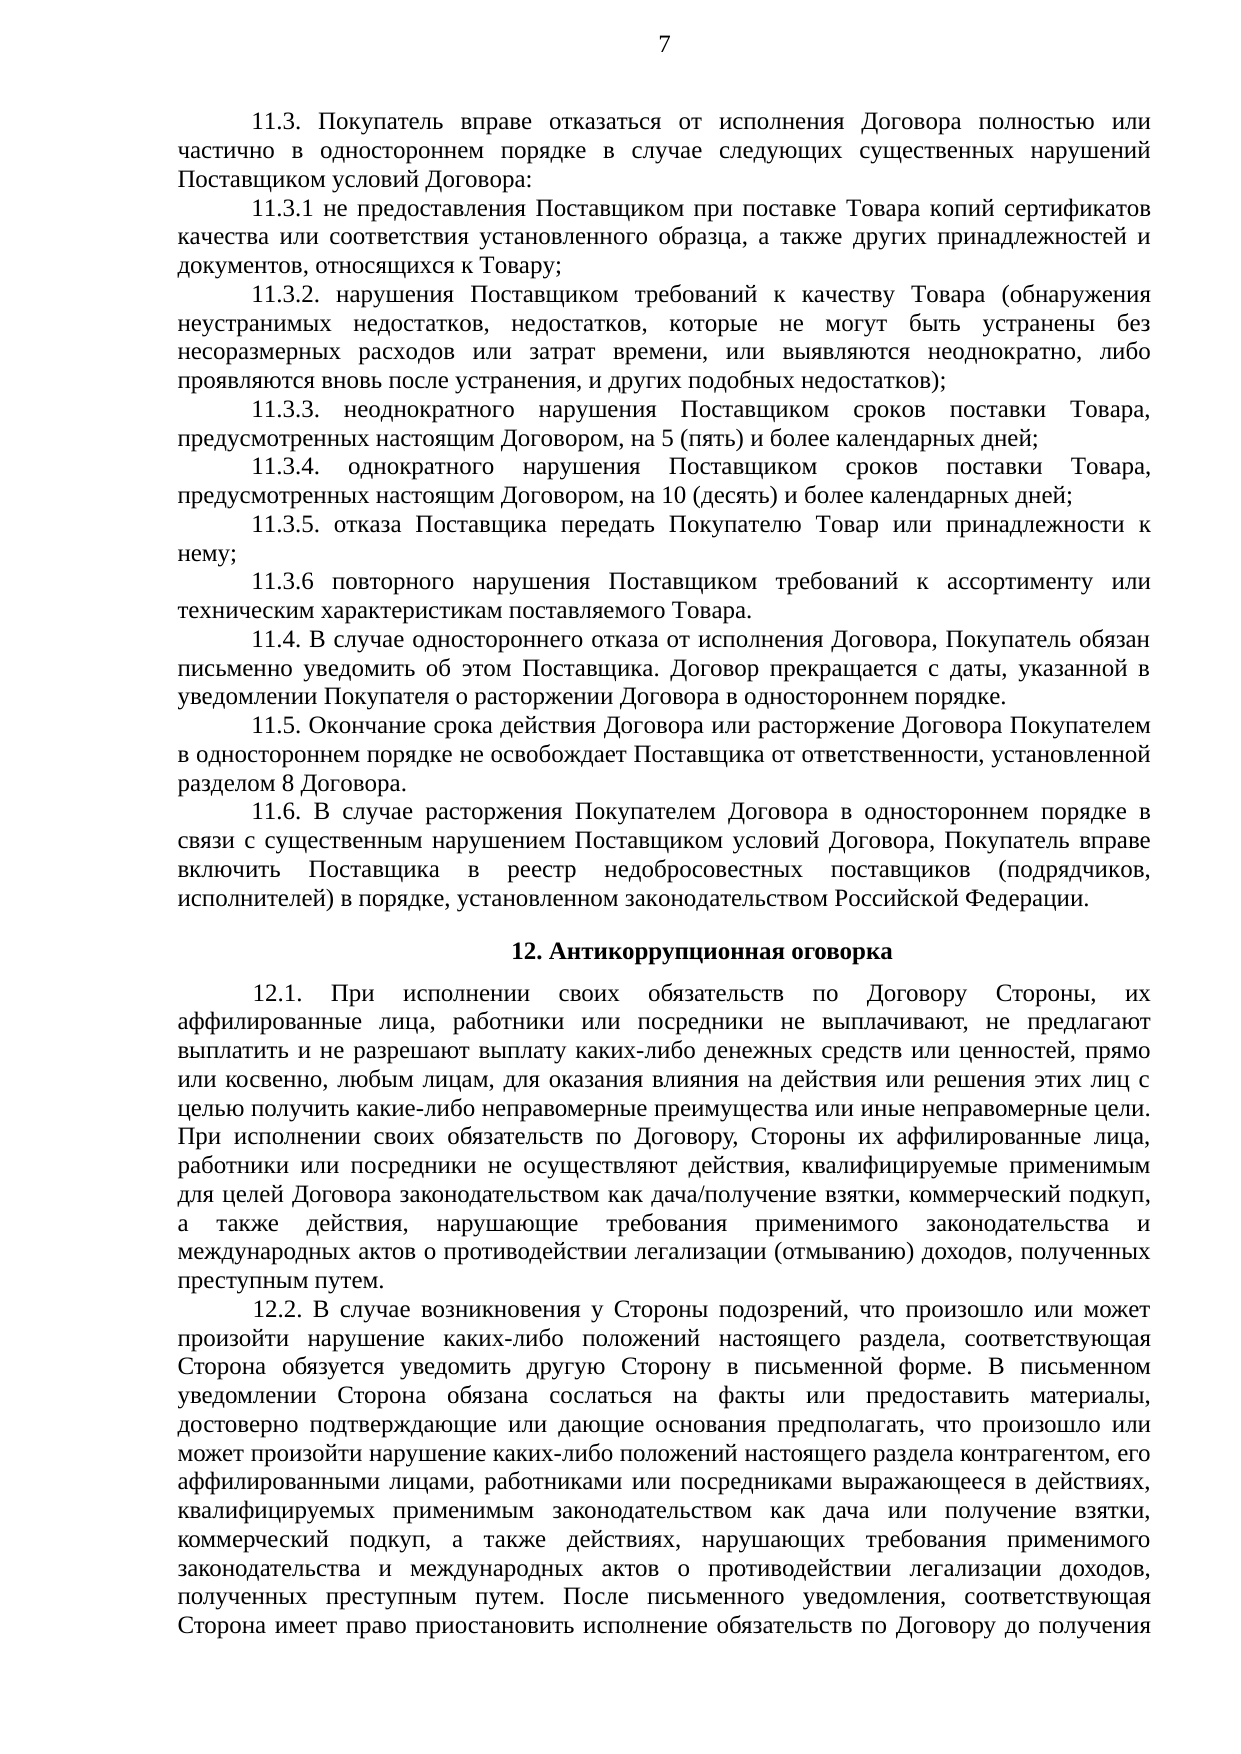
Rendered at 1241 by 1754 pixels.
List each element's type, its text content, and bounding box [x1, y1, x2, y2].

text 11.3.6 повторного нарушения Поставщиком требований к ассортименту или техническим характеристикам поставляемого Товара. [177, 566, 1152, 624]
text 11.3.1 не предоставления Поставщиком при поставке Товара копий сертификатов качества или соответствия установленного образца, а также других принадлежностей и документов, относящихся к Товару; [177, 193, 1152, 279]
text 11.3.3. неоднократного нарушения Поставщиком сроков поставки Товара, предусмотренных настоящим Договором, на 5 (пять) и более календарных дней; [177, 394, 1152, 451]
text 11.3.5. отказа Поставщика передать Покупателю Товар или принадлежности к нему; [177, 509, 1152, 566]
text 11.5. Окончание срока действия Договора или расторжение Договора Покупателем в одностороннем порядке не освобождает Поставщика от ответственности, установленной разделом 8 Договора. [177, 710, 1152, 796]
text 11.3.4. однократного нарушения Поставщиком сроков поставки Товара, предусмотренных настоящим Договором, на 10 (десять) и более календарных дней; [177, 451, 1152, 509]
text 11.3. Покупатель вправе отказаться от исполнения Договора полностью или частично в одностороннем порядке в случае следующих существенных нарушений Поставщиком условий Договора: [177, 106, 1152, 193]
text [177, 1294, 1152, 1639]
text 12. Антикоррупционная оговорка [177, 936, 1152, 965]
text 11.3.2. нарушения Поставщиком требований к качеству Товара (обнаружения неустранимых недостатков, недостатков, которые не могут быть устранены без несоразмерных расходов или затрат времени, или выявляются неоднократно, либо проявляются вновь после устранения, и других подобных недостатков); [177, 279, 1152, 394]
text 12.1. При исполнении своих обязательств по Договору Стороны, их аффилированные лица, работники или посредники не выплачивают, не предлагают выплатить и не разрешают выплату каких-либо денежных средств или ценностей, прямо или косвенно, любым лицам, для оказания влияния на действия или решения этих лиц с целью получить какие-либо неправомерные преимущества или иные неправомерные цели. При исполнении своих обязательств по Договору, Стороны их аффилированные лица, работники или посредники не осуществляют действия, квалифицируемые применимым для целей Договора законодательством как дача/получение взятки, коммерческий подкуп, а также действия, нарушающие требования применимого законодательства и международных актов о противодействии легализации (отмыванию) доходов, полученных преступным путем. [177, 978, 1152, 1294]
text 11.4. В случае одностороннего отказа от исполнения Договора, Покупатель обязан письменно уведомить об этом Поставщика. Договор прекращается с даты, указанной в уведомлении Покупателя о расторжении Договора в одностороннем порядке. [177, 624, 1152, 710]
text 11.6. В случае расторжения Покупателем Договора в одностороннем порядке в связи с существенным нарушением Поставщиком условий Договора, Покупатель вправе включить Поставщика в реестр недобросовестных поставщиков (подрядчиков, исполнителей) в порядке, установленном законодательством Российской Федерации. [177, 796, 1152, 911]
